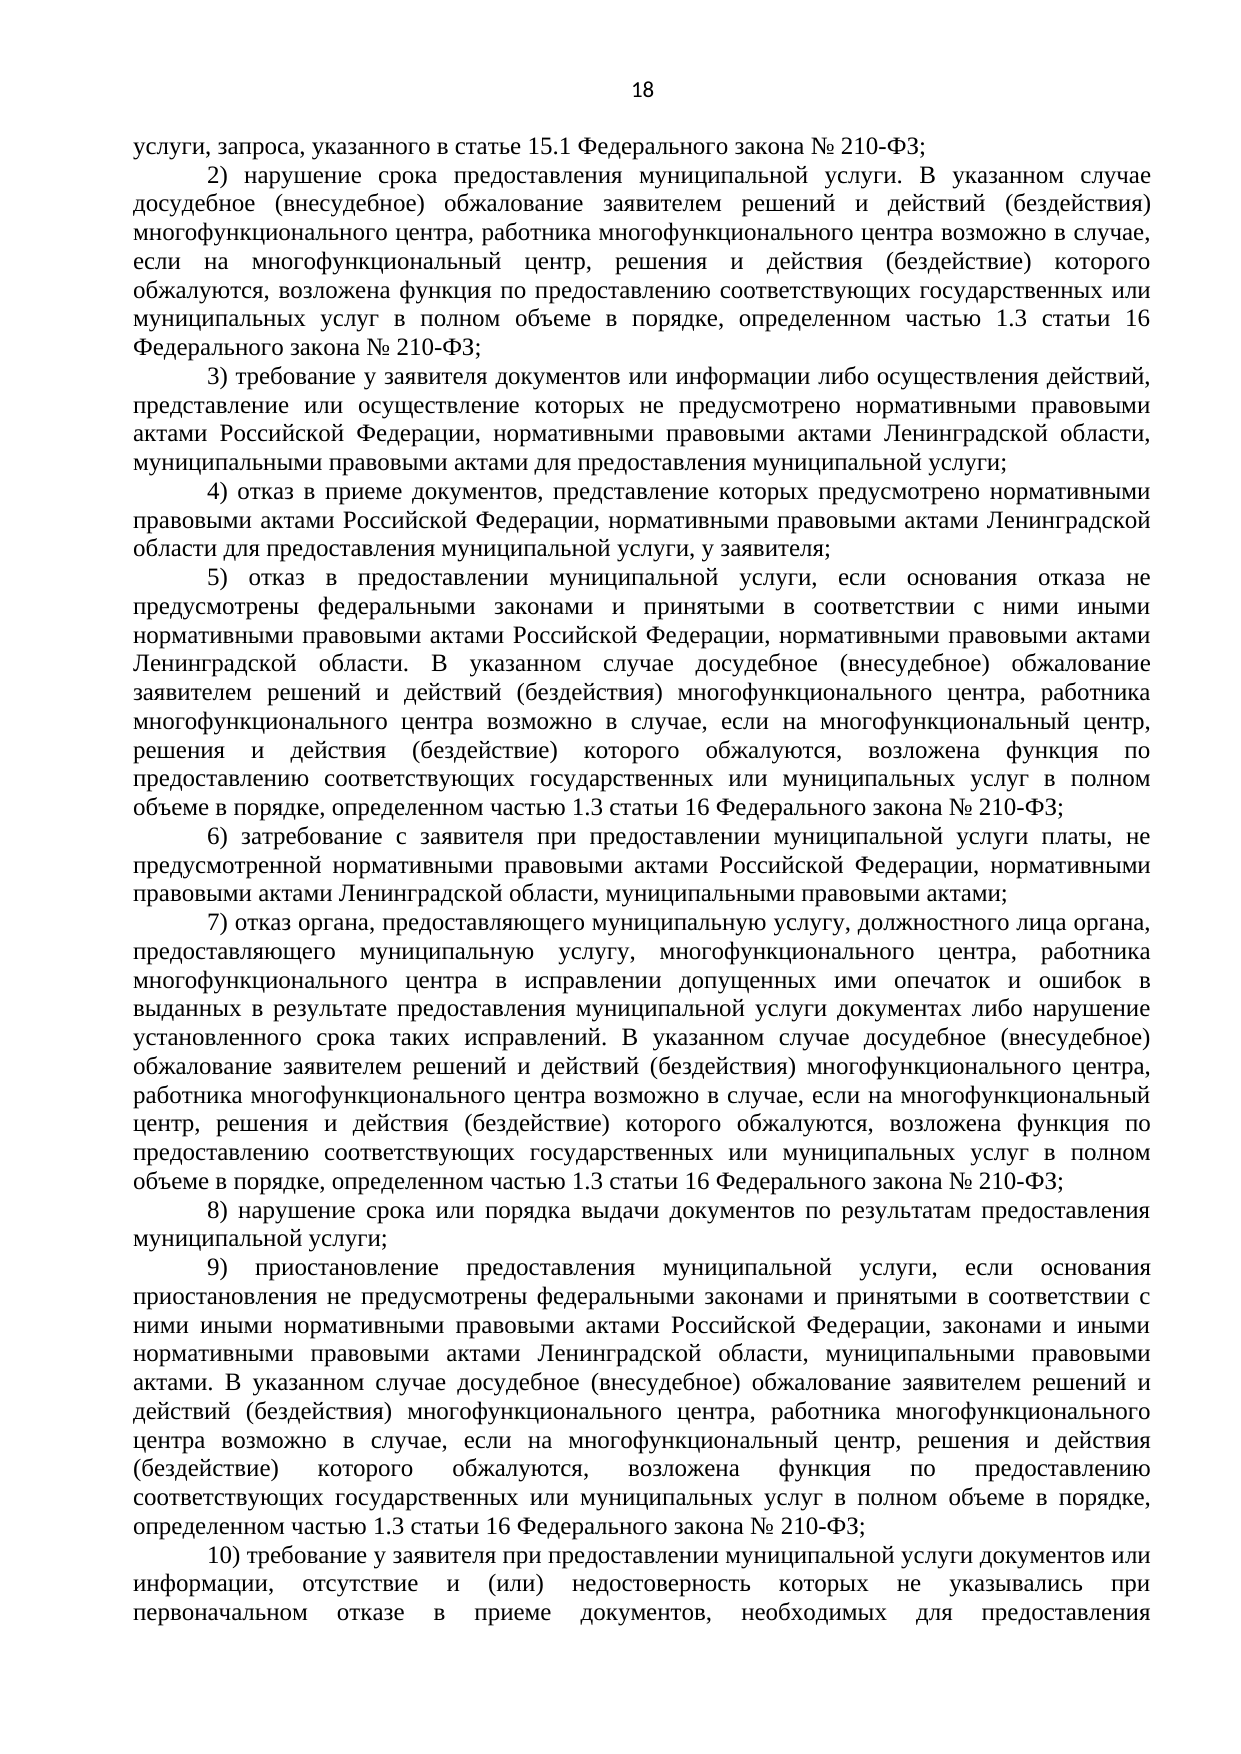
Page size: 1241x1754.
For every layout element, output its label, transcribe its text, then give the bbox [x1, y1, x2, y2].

text 7) отказ органа, предоставляющего муниципальную услугу, должностного лица органа, предоставляющего муниципальную услугу, многофункционального центра, работника многофункционального центра в исправлении допущенных ими опечаток и ошибок в выданных в результате предоставления муниципальной услуги документах либо нарушение установленного срока таких исправлений. В указанном случае досудебное (внесудебное) обжалование заявителем решений и действий (бездействия) многофункционального центра, работника многофункционального центра возможно в случае, если на многофункциональный центр, решения и действия (бездействие) которого обжалуются, возложена функция по предоставлению соответствующих государственных или муниципальных услуг в полном объеме в порядке, определенном частью 1.3 статьи 16 Федерального закона № 210-ФЗ; [133, 907, 1152, 1195]
text 5) отказ в предоставлении муниципальной услуги, если основания отказа не предусмотрены федеральными законами и принятыми в соответствии с ними иными нормативными правовыми актами Российской Федерации, нормативными правовыми актами Ленинградской области. В указанном случае досудебное (внесудебное) обжалование заявителем решений и действий (бездействия) многофункционального центра, работника многофункционального центра возможно в случае, если на многофункциональный центр, решения и действия (бездействие) которого обжалуются, возложена функция по предоставлению соответствующих государственных или муниципальных услуг в полном объеме в порядке, определенном частью 1.3 статьи 16 Федерального закона № 210-ФЗ; [133, 562, 1152, 821]
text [133, 1540, 1152, 1626]
text 3) требование у заявителя документов или информации либо осуществления действий, представление или осуществление которых не предусмотрено нормативными правовыми актами Российской Федерации, нормативными правовыми актами Ленинградской области, муниципальными правовыми актами для предоставления муниципальной услуги; [133, 361, 1152, 476]
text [133, 131, 1152, 160]
text 9) приостановление предоставления муниципальной услуги, если основания приостановления не предусмотрены федеральными законами и принятыми в соответствии с ними иными нормативными правовыми актами Российской Федерации, законами и иными нормативными правовыми актами Ленинградской области, муниципальными правовыми актами. В указанном случае досудебное (внесудебное) обжалование заявителем решений и действий (бездействия) многофункционального центра, работника многофункционального центра возможно в случае, если на многофункциональный центр, решения и действия (бездействие) которого обжалуются, возложена функция по предоставлению соответствующих государственных или муниципальных услуг в полном объеме в порядке, определенном частью 1.3 статьи 16 Федерального закона № 210-ФЗ; [133, 1252, 1152, 1540]
text 2) нарушение срока предоставления муниципальной услуги. В указанном случае досудебное (внесудебное) обжалование заявителем решений и действий (бездействия) многофункционального центра, работника многофункционального центра возможно в случае, если на многофункциональный центр, решения и действия (бездействие) которого обжалуются, возложена функция по предоставлению соответствующих государственных или муниципальных услуг в полном объеме в порядке, определенном частью 1.3 статьи 16 Федерального закона № 210-ФЗ; [133, 160, 1152, 361]
text 4) отказ в приеме документов, представление которых предусмотрено нормативными правовыми актами Российской Федерации, нормативными правовыми актами Ленинградской области для предоставления муниципальной услуги, у заявителя; [133, 476, 1152, 562]
text 6) затребование с заявителя при предоставлении муниципальной услуги платы, не предусмотренной нормативными правовыми актами Российской Федерации, нормативными правовыми актами Ленинградской области, муниципальными правовыми актами; [133, 821, 1152, 907]
text 8) нарушение срока или порядка выдачи документов по результатам предоставления муниципальной услуги; [133, 1195, 1152, 1252]
